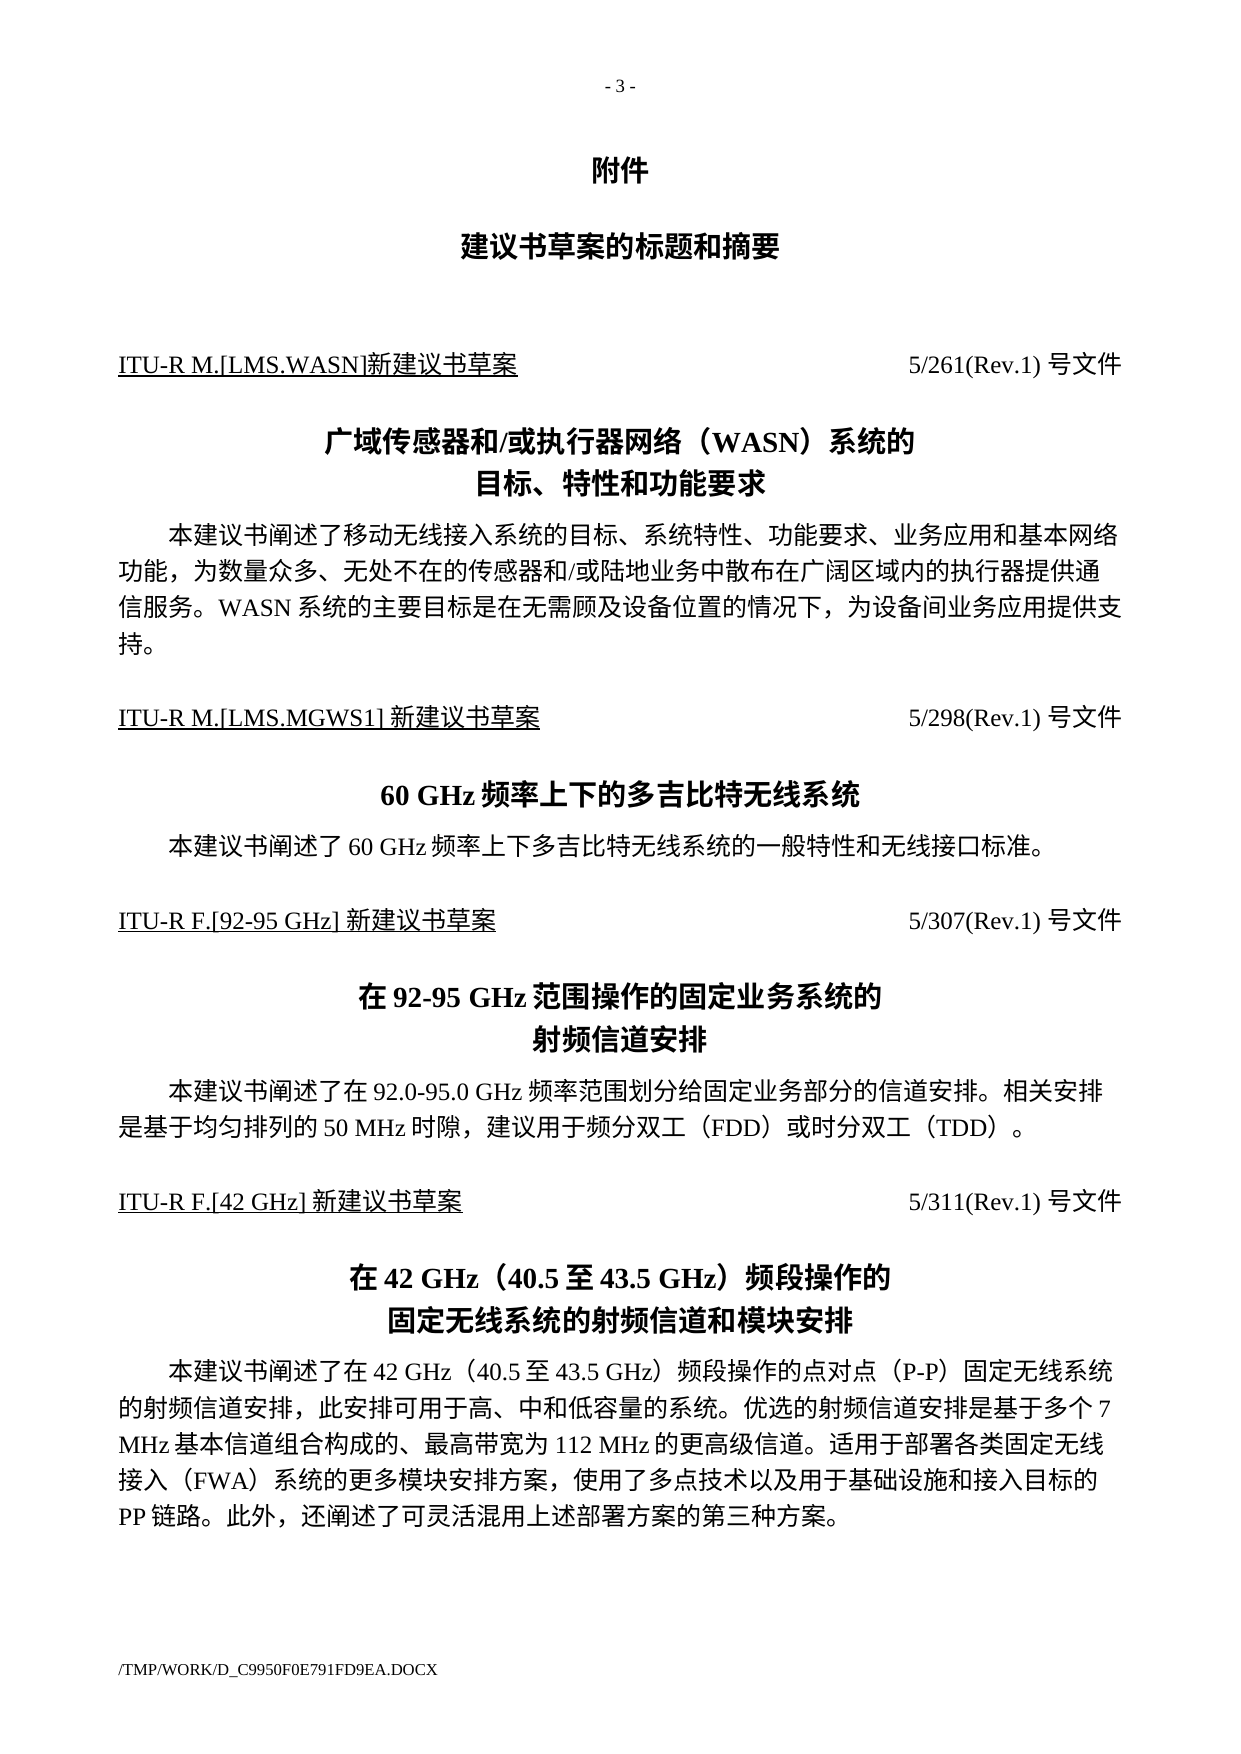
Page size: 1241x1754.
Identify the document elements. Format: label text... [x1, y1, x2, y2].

text 本建议书阐述了60 GHz频率上下多吉比特无线系统的一般特性和无线接口标准。 [118, 826, 1122, 863]
title 附件 建议书草案的标题和摘要 [118, 148, 1122, 266]
text ITU-R M.[LMS.MGWS1] 新建议书草案 5/298(Rev.1) 号文件 [118, 698, 1122, 734]
text 本建议书阐述了在92.0-95.0 GHz 频率范围划分给固定业务部分的信道安排。相关安排是基于均匀排列的50 MHz时隙，建议用于频分双工（FDD）或时分双工（TDD）。 [118, 1071, 1122, 1143]
text ITU-R F.[92-95 GHz] 新建议书草案 5/307(Rev.1) 号文件 [118, 900, 1122, 936]
title 广域传感器和/或执行器网络（WASN）系统的 目标、特性和功能要求 [118, 418, 1122, 503]
title 在92-95 GHz范围操作的固定业务系统的 射频信道安排 [118, 974, 1122, 1058]
text 本建议书阐述了移动无线接入系统的目标、系统特性、功能要求、业务应用和基本网络功能，为数量众多、无处不在的传感器和/或陆地业务中散布在广阔区域内的执行器提供通信服务。WASN系统的主要目标是在无需顾及设备位置的情况下，为设备间业务应用提供支持。 [118, 515, 1122, 660]
text ITU-R M.[LMS.WASN]新建议书草案 5/261(Rev.1) 号文件 [118, 344, 1122, 381]
title 在42 GHz（40.5至43.5 GHz）频段操作的 固定无线系统的射频信道和模块安排 [118, 1255, 1122, 1339]
text 本建议书阐述了在42 GHz（40.5至43.5 GHz）频段操作的点对点（P-P）固定无线系统的射频信道安排，此安排可用于高、中和低容量的系统。优选的射频信道安排是基于多个7 MHz基本信道组合构成的、最高带宽为112 MHz的更高级信道。适用于部署各类固定无线接入（FWA）系统的更多模块安排方案，使用了多点技术以及用于基础设施和接入目标的PP链路。此外，还阐述了可灵活混用上述部署方案的第三种方案。 [118, 1352, 1122, 1533]
title 60 GHz频率上下的多吉比特无线系统 [118, 772, 1122, 814]
text ITU-R F.[42 GHz] 新建议书草案 5/311(Rev.1) 号文件 [118, 1181, 1122, 1217]
